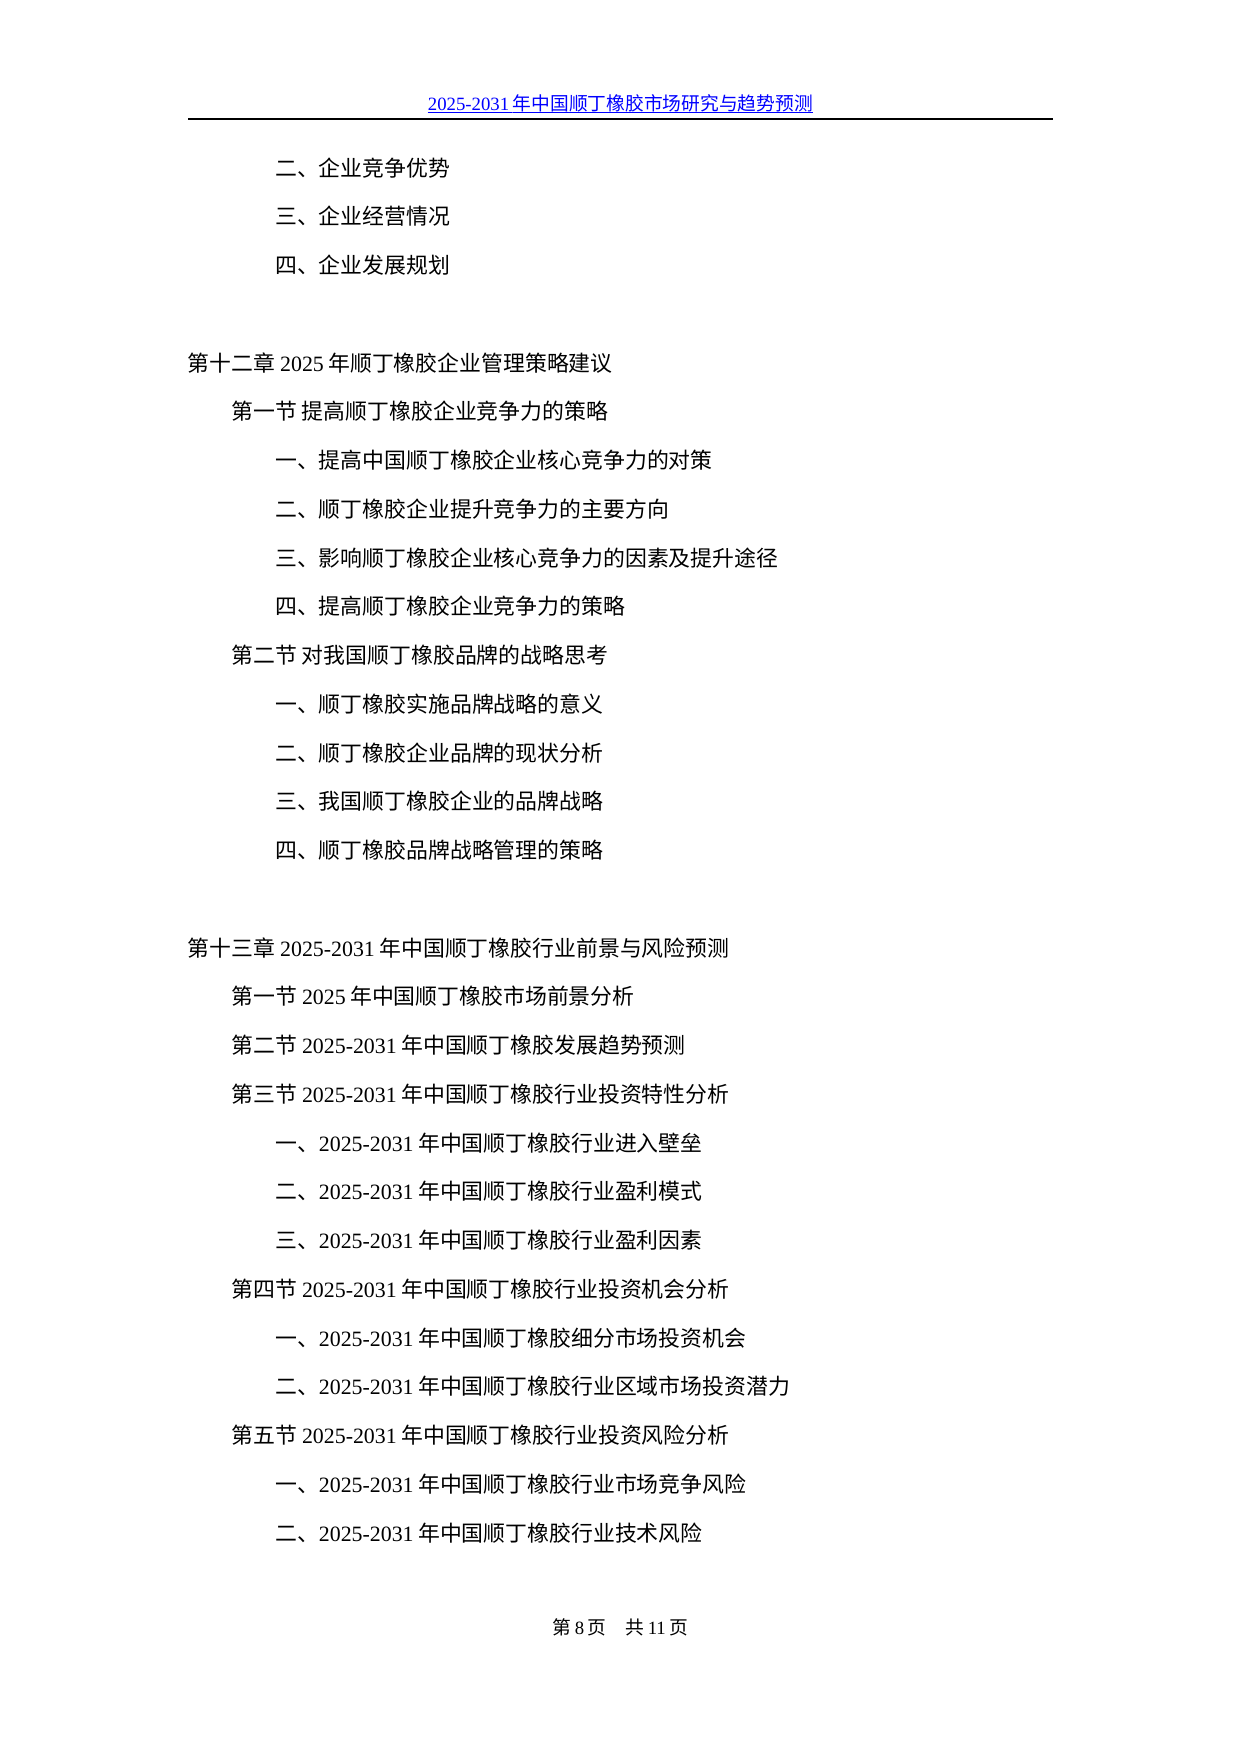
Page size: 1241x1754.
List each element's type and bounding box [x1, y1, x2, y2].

text [187, 150, 1053, 1548]
